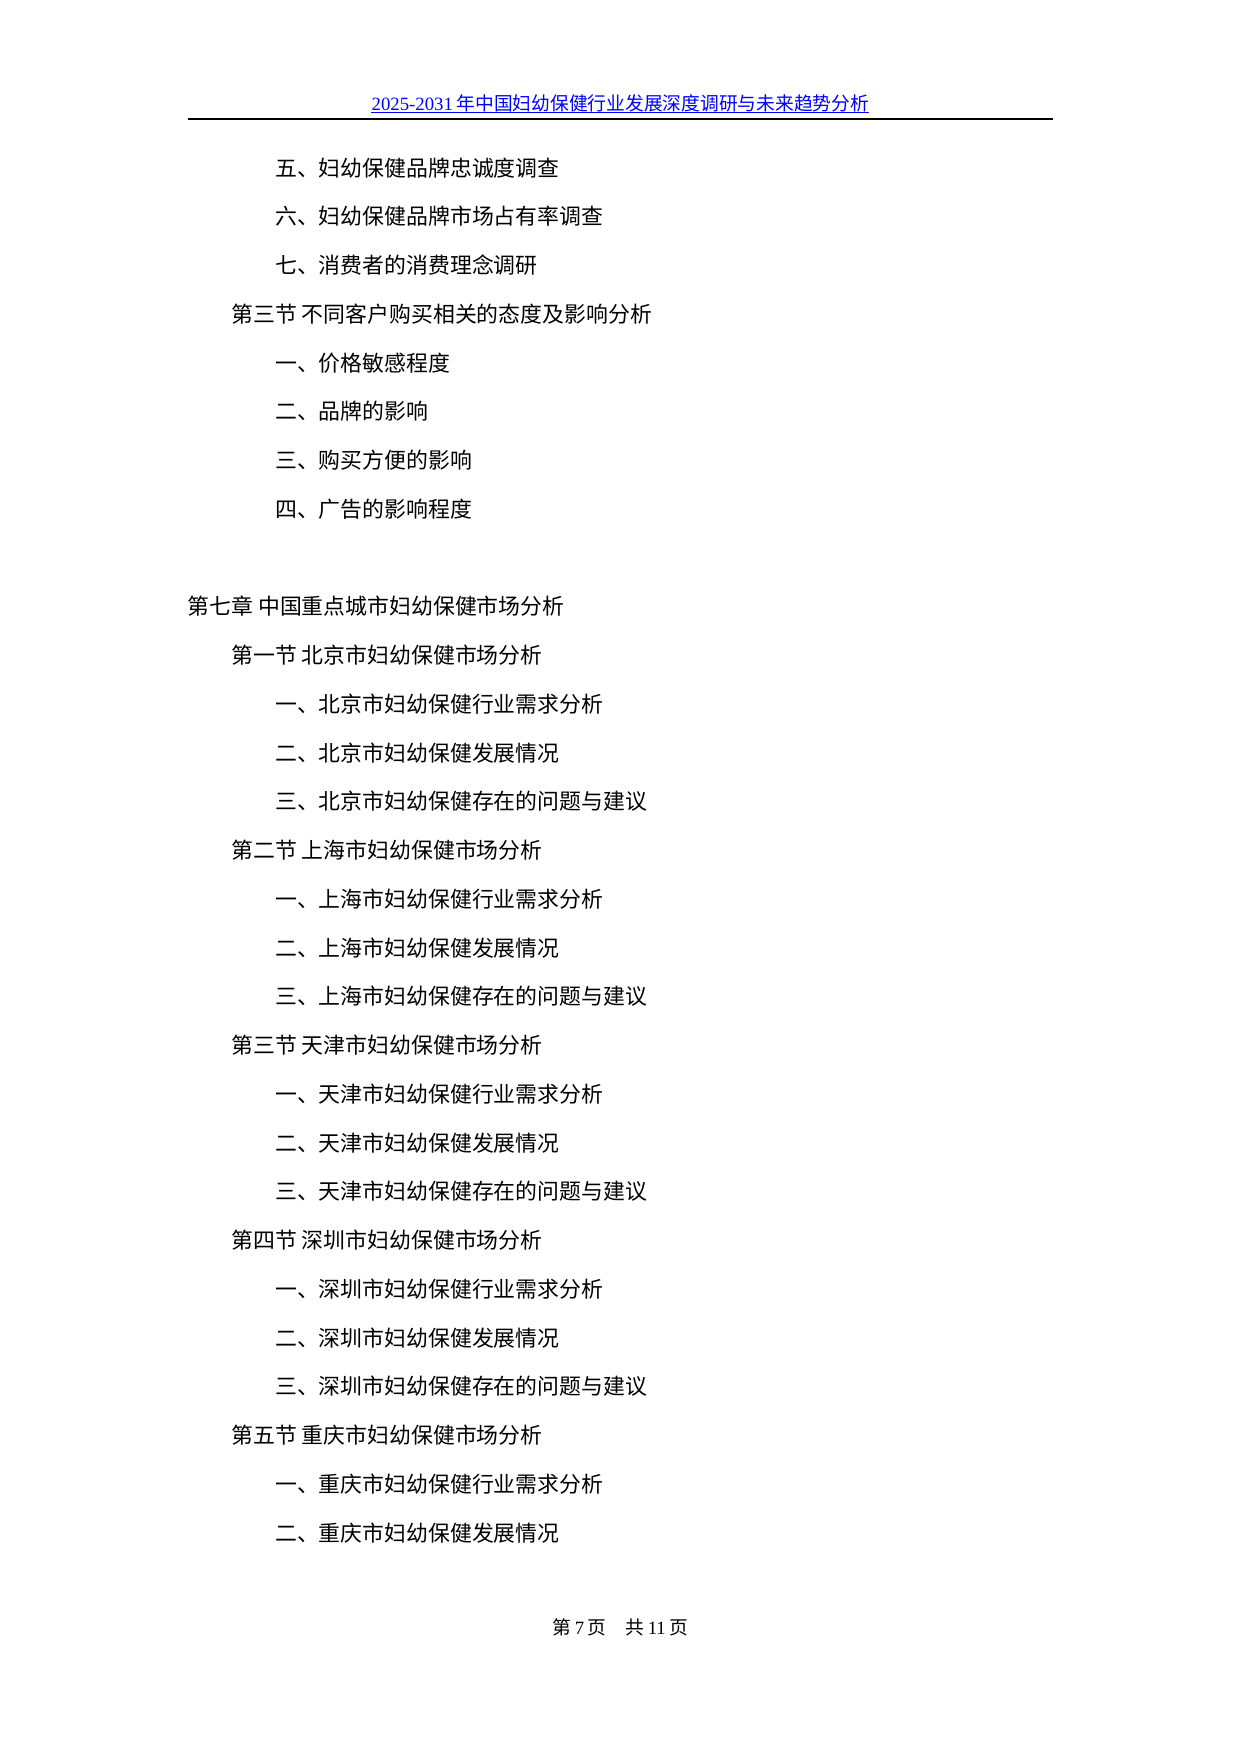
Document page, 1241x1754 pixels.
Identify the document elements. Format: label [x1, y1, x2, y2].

text [187, 150, 1053, 1548]
